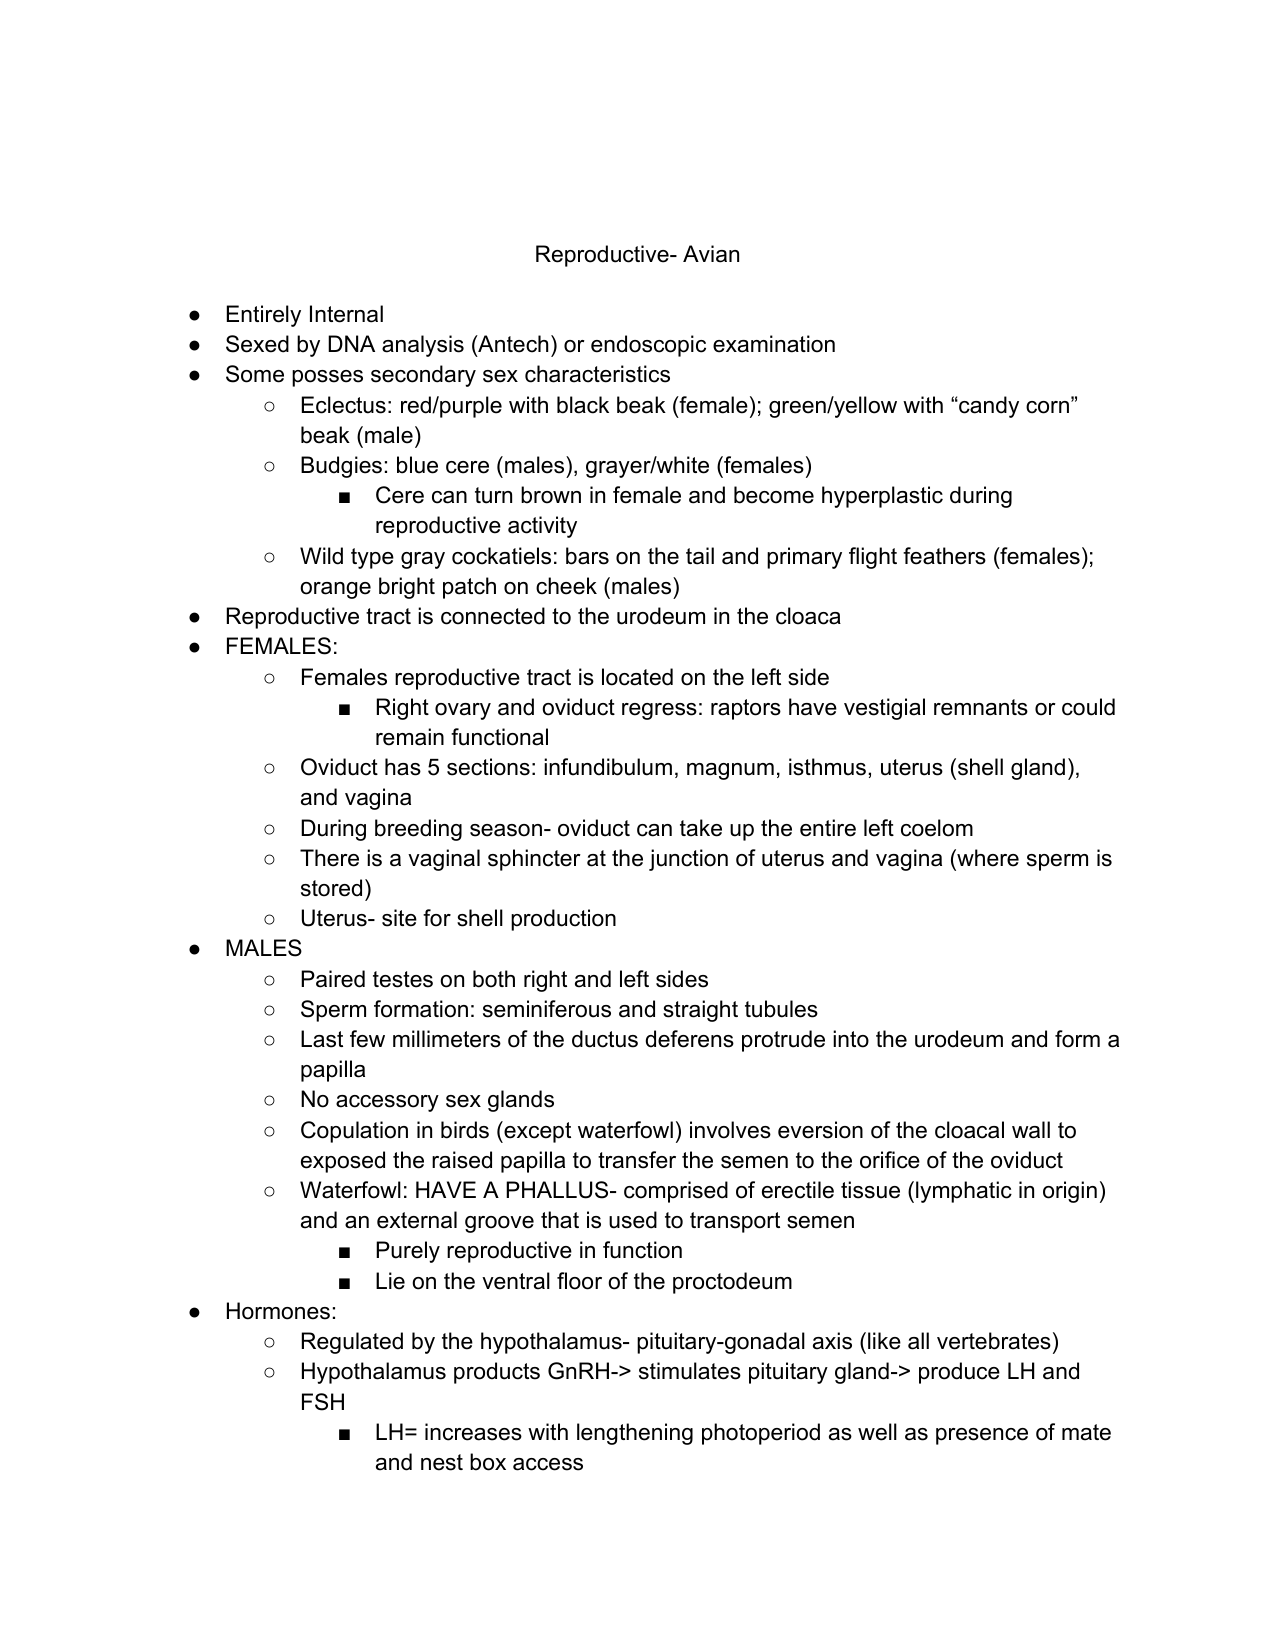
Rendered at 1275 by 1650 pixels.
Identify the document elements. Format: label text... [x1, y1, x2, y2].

list Hormones: [187, 1298, 1125, 1324]
list Sexed by DNA analysis (Antech) or endoscopic examination [187, 331, 1125, 358]
list Last few millimeters of the ductus deferens protrude into the urodeum and form a papilla [262, 1026, 1125, 1083]
list Eclectus: red/purple with black beak (female); green/yellow with “candy corn” beak (male) [262, 392, 1125, 448]
list Cere can turn brown in female and become hyperplastic during reproductive activity [337, 482, 1125, 539]
list Hypothalamus products GnRH-> stimulates pituitary gland-> produce LH and FSH [262, 1358, 1125, 1415]
list No accessory sex glands [262, 1086, 1125, 1113]
list Uterus- site for shell production [262, 905, 1125, 932]
list Budgies: blue cere (males), grayer/white (females) [262, 452, 1125, 478]
list Paired testes on both right and left sides [262, 966, 1125, 992]
list Purely reproductive in function [337, 1237, 1125, 1264]
list Entirely Internal [187, 301, 1125, 327]
list During breeding season- oviduct can take up the entire left coelom [262, 814, 1125, 841]
list Sperm formation: seminiferous and straight tubules [262, 996, 1125, 1022]
list Lie on the ventral floor of the proctodeum [337, 1268, 1125, 1294]
list Reproductive tract is connected to the urodeum in the cloaca [187, 603, 1125, 629]
list Right ovary and oviduct regress: raptors have vestigial remnants or could remain functional [337, 694, 1125, 750]
list MALES [187, 935, 1125, 962]
list Some posses secondary sex characteristics [187, 361, 1125, 388]
list Copulation in birds (except waterfowl) involves eversion of the cloacal wall to exposed the raised papilla to transfer the semen to the orifice of the oviduct [262, 1117, 1125, 1173]
list LH= increases with lengthening photoperiod as well as presence of mate and nest box access [337, 1419, 1125, 1475]
list Waterfowl: HAVE A PHALLUS- comprised of erectile tissue (lymphatic in origin) and an external groove that is used to transport semen [262, 1177, 1125, 1234]
list Oviduct has 5 sections: infundibulum, magnum, isthmus, uterus (shell gland), and vagina [262, 754, 1125, 811]
text Reproductive- Avian [150, 241, 1125, 267]
list There is a vaginal sphincter at the junction of uterus and vagina (where sperm is stored) [262, 845, 1125, 901]
list Females reproductive tract is located on the left side [262, 663, 1125, 690]
list FEMALES: [187, 633, 1125, 660]
list Wild type gray cockatiels: bars on the tail and primary flight feathers (females); orange bright patch on cheek (males) [262, 543, 1125, 599]
list Regulated by the hypothalamus- pituitary-gonadal axis (like all vertebrates) [262, 1328, 1125, 1354]
